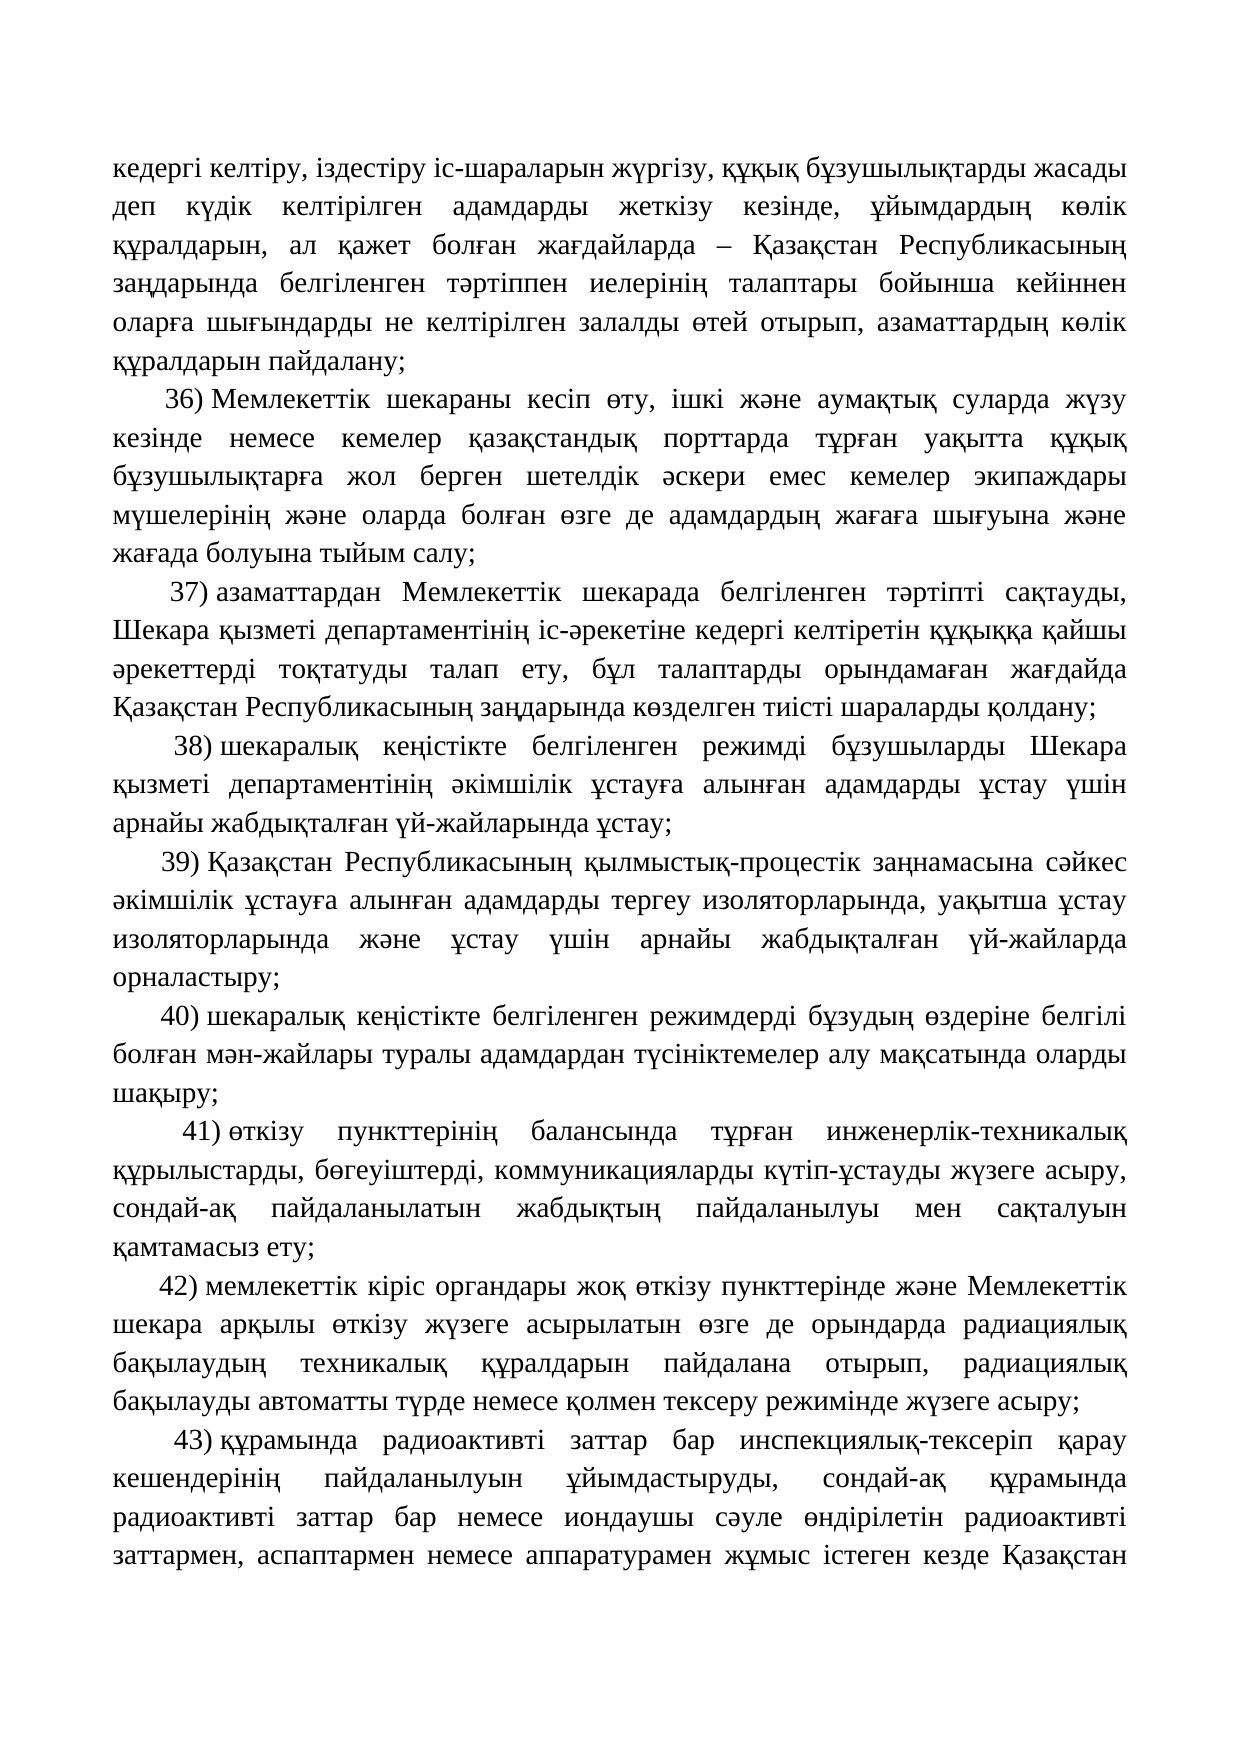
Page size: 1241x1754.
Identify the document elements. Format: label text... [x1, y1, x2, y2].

text 40) шекаралық кеңістікте белгіленген режимдерді бұзудың өздеріне белгілі болған мән-жайлары туралы адамдардан түсініктемелер алу мақсатында оларды шақыру; [112, 998, 1128, 1108]
text 39) Қазақстан Республикасының қылмыстық-процестік заңнамасына сәйкес әкімшілік ұстауға алынған адамдарды тергеу изоляторларында, уақытша ұстау изоляторларында және ұстау үшін арнайы жабдықталған үй-жайларда орналастыру; [112, 844, 1128, 993]
text 41) өткізу пункттерінің балансында тұрған инженерлік-техникалық құрылыстарды, бөгеуіштерді, коммуникацияларды күтіп-ұстауды жүзеге асыру, сондай-ақ пайдаланылатын жабдықтың пайдаланылуы мен сақталуын қамтамасыз ету; [112, 1113, 1128, 1263]
text 37) азаматтардан Мемлекеттік шекарада белгіленген тәртіпті сақтауды, Шекара қызметі департаментінің іс-әрекетіне кедергі келтіретін құқыққа қайшы әрекеттерді тоқтатуды талап ету, бұл талаптарды орындамаған жағдайда Қазақстан Республикасының заңдарында көзделген тиісті шараларды қолдану; [112, 574, 1128, 723]
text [112, 1422, 1128, 1571]
text 42) мемлекеттік кіріс органдары жоқ өткізу пункттерінде және Мемлекеттік шекара арқылы өткізу жүзеге асырылатын өзге де орындарда радиациялық бақылаудың техникалық құралдарын пайдалана отырып, радиациялық бақылауды автоматты түрде немесе қолмен тексеру режимінде жүзеге асыру; [112, 1268, 1128, 1417]
text 38) шекаралық кеңістікте белгіленген режимді бұзушыларды Шекара қызметі департаментінің әкімшілік ұстауға алынған адамдарды ұстау үшін арнайы жабдықталған үй-жайларында ұстау; [112, 728, 1128, 839]
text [112, 150, 1128, 376]
text 36) Мемлекеттік шекараны кесіп өту, ішкі және аумақтық суларда жүзу кезiнде немесе кемелер қазақстандық порттарда тұрған уақытта құқық бұзушылықтарға жол берген шетелдiк әскери емес кемелер экипаждары мүшелерiнiң және оларда болған өзге де адамдардың жағаға шығуына және жағада болуына тыйым салу; [112, 381, 1128, 569]
